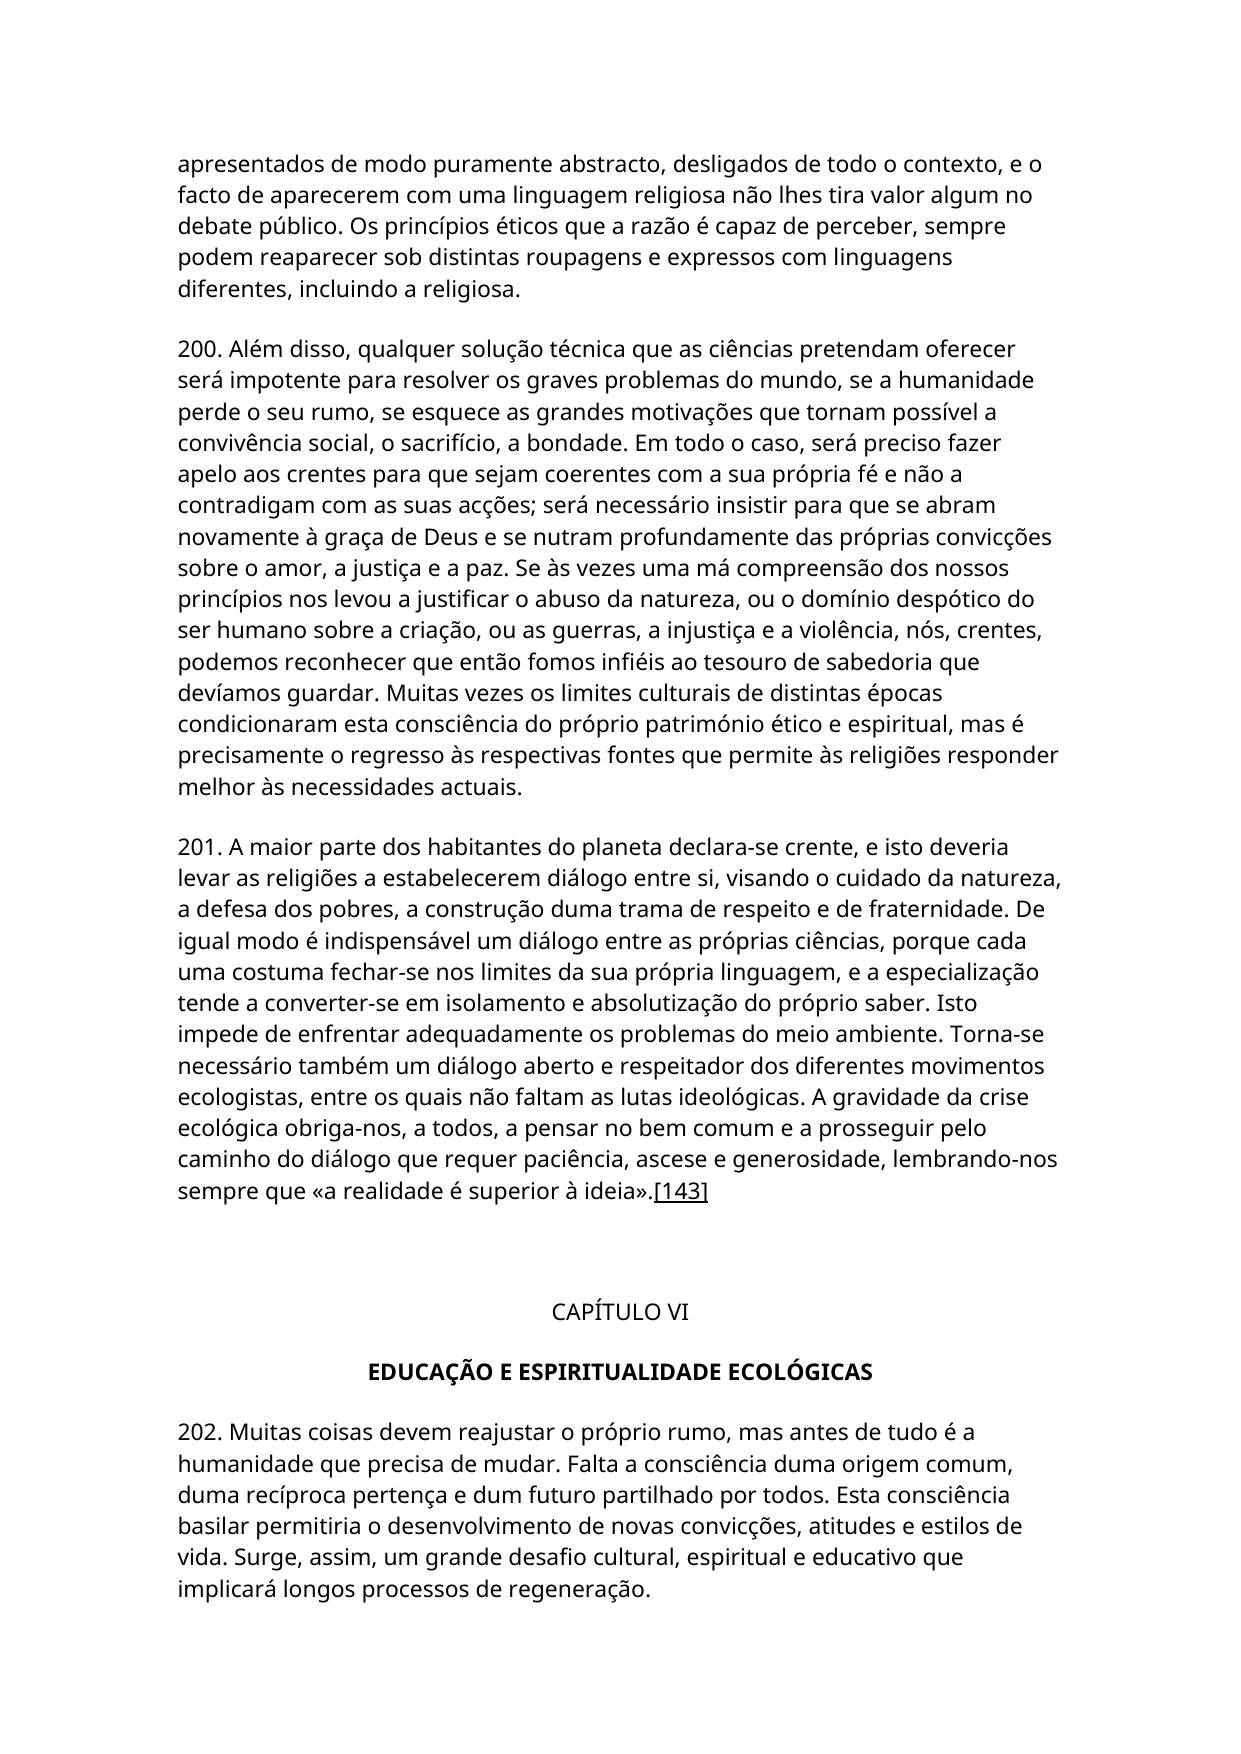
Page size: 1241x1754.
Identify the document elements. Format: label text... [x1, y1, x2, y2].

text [177, 148, 1063, 304]
text EDUCAÇÃO E ESPIRITUALIDADE ECOLÓGICAS [177, 1356, 1063, 1387]
text 202. Muitas coisas devem reajustar o próprio rumo, mas antes de tudo é a humanidade que precisa de mudar. Falta a consciência duma origem comum, duma recíproca pertença e dum futuro partilhado por todos. Esta consciência basilar permitiria o desenvolvimento de novas convicções, atitudes e estilos de vida. Surge, assim, um grande desafio cultural, espiritual e educativo que implicará longos processos de regeneração. [177, 1416, 1063, 1604]
text CAPÍTULO VI [177, 1296, 1063, 1327]
text 201. A maior parte dos habitantes do planeta declara-se crente, e isto deveria levar as religiões a estabelecerem diálogo entre si, visando o cuidado da natureza, a defesa dos pobres, a construção duma trama de respeito e de fraternidade. De igual modo é indispensável um diálogo entre as próprias ciências, porque cada uma costuma fechar-se nos limites da sua própria linguagem, e a especialização tende a converter-se em isolamento e absolutização do próprio saber. Isto impede de enfrentar adequadamente os problemas do meio ambiente. Torna-se necessário também um diálogo aberto e respeitador dos diferentes movimentos ecologistas, entre os quais não faltam as lutas ideológicas. A gravidade da crise ecológica obriga-nos, a todos, a pensar no bem comum e a prosseguir pelo caminho do diálogo que requer paciência, ascese e generosidade, lembrando-nos sempre que «a realidade é superior à ideia».[143] [177, 831, 1063, 1206]
text 200. Além disso, qualquer solução técnica que as ciências pretendam oferecer será impotente para resolver os graves problemas do mundo, se a humanidade perde o seu rumo, se esquece as grandes motivações que tornam possível a convivência social, o sacrifício, a bondade. Em todo o caso, será preciso fazer apelo aos crentes para que sejam coerentes com a sua própria fé e não a contradigam com as suas acções; será necessário insistir para que se abram novamente à graça de Deus e se nutram profundamente das próprias convicções sobre o amor, a justiça e a paz. Se às vezes uma má compreensão dos nossos princípios nos levou a justificar o abuso da natureza, ou o domínio despótico do ser humano sobre a criação, ou as guerras, a injustiça e a violência, nós, crentes, podemos reconhecer que então fomos infiéis ao tesouro de sabedoria que devíamos guardar. Muitas vezes os limites culturais de distintas épocas condicionaram esta consciência do próprio património ético e espiritual, mas é precisamente o regresso às respectivas fontes que permite às religiões responder melhor às necessidades actuais. [177, 333, 1063, 802]
